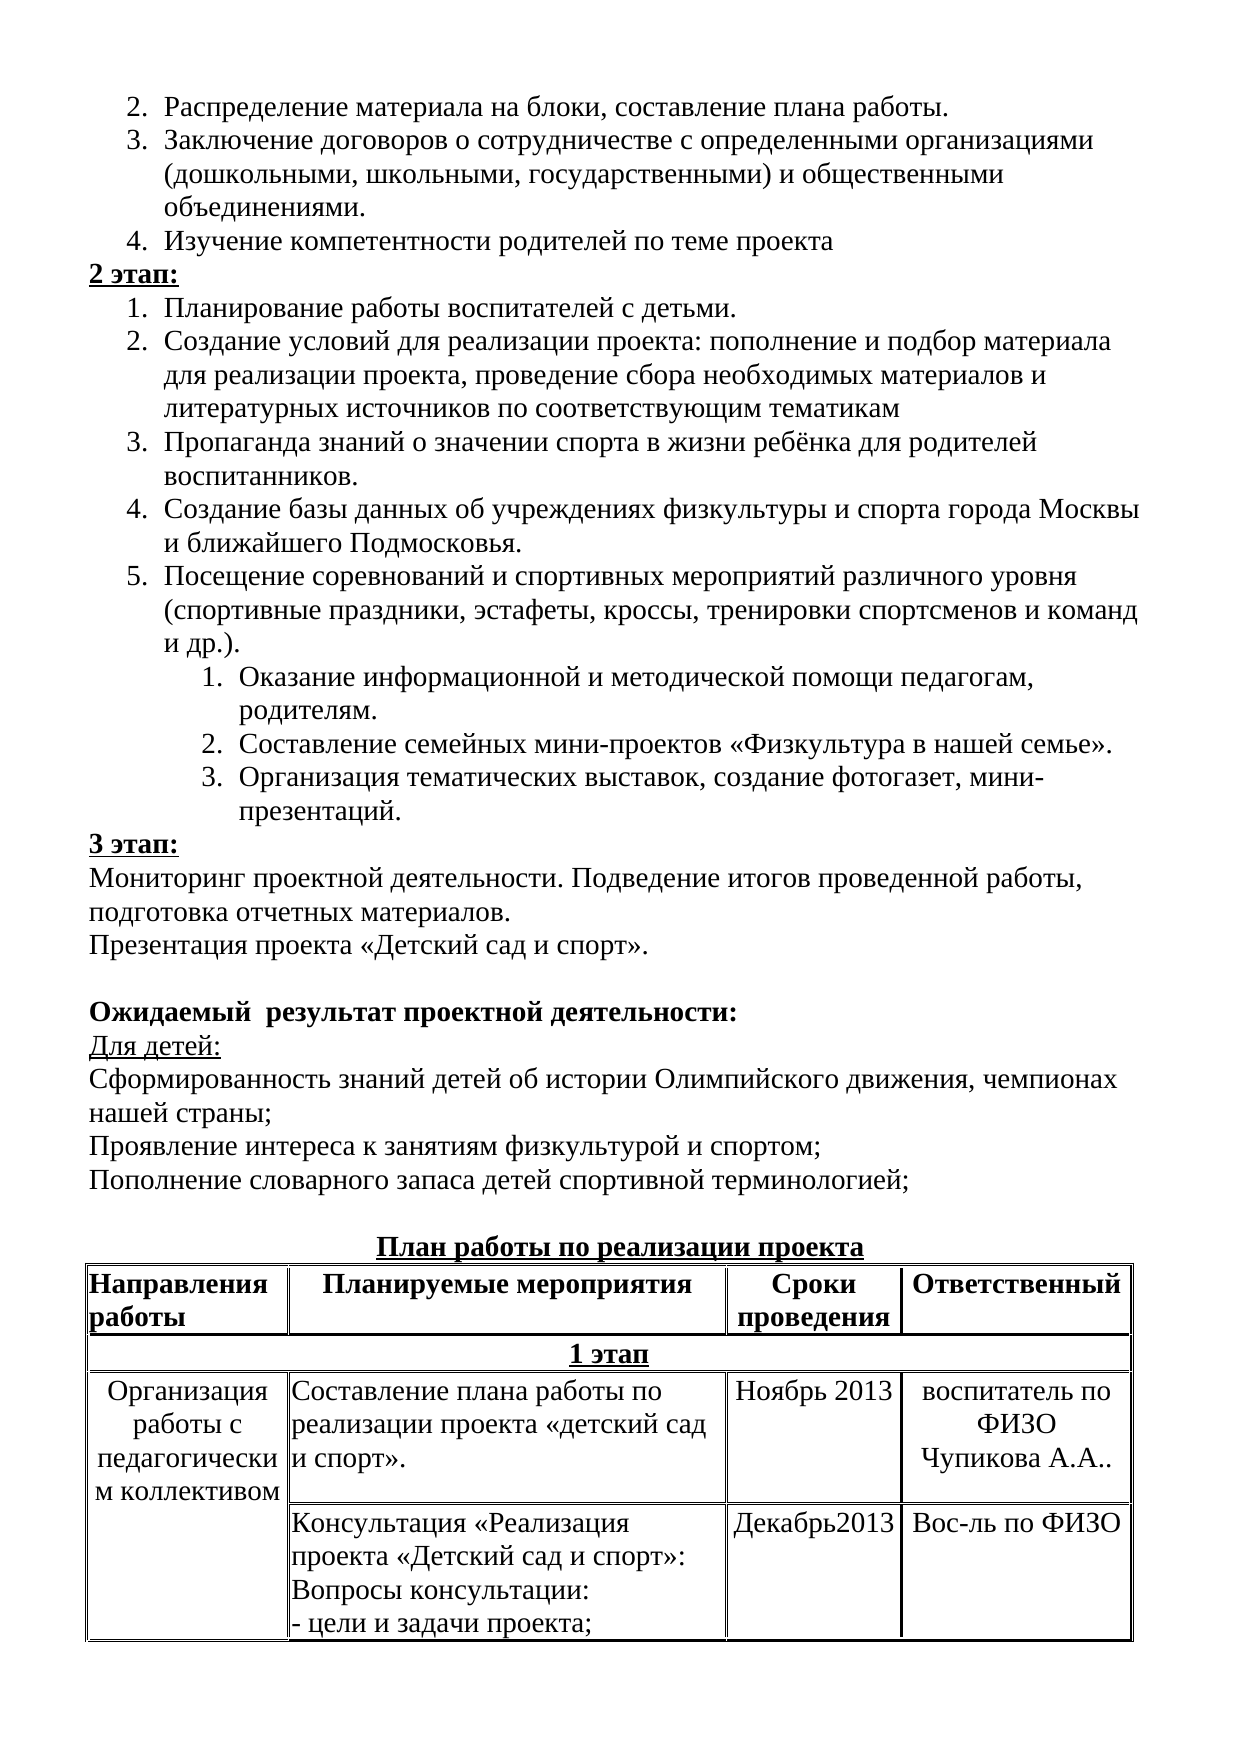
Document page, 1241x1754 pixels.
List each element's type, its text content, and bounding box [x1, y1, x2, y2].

text Мониторинг проектной деятельности. Подведение итогов проведенной работы, подготовка отчетных материалов. [89, 860, 1152, 927]
list Создание базы данных об учреждениях физкультуры и спорта города Москвы и ближайшего Подмосковья. [126, 491, 1152, 558]
table_header Планируемые мероприятия [289, 1266, 726, 1333]
text 3 этап: [89, 827, 1152, 860]
list Посещение соревнований и спортивных мероприятий различного уровня (спортивные праздники, эстафеты, кроссы, тренировки спортсменов и команд и др.). [126, 558, 1152, 659]
table_cell Организация работы с педагогическим коллективом [86, 1370, 289, 1639]
table_cell Вос-ль по ФИЗО [901, 1502, 1132, 1639]
list Пропаганда знаний о значении спорта в жизни ребёнка для родителей воспитанников. [126, 424, 1152, 491]
table_cell Декабрь2013 [726, 1505, 901, 1639]
list Организация тематических выставок, создание фотогазет, мини-презентаций. [201, 759, 1152, 827]
list Создание условий для реализации проекта: пополнение и подбор материала для реализации проекта, проведение сбора необходимых материалов и литературных источников по соответствующим тематикам [126, 323, 1152, 424]
text Для детей: [89, 1028, 1152, 1061]
text План работы по реализации проекта [89, 1229, 1152, 1263]
table_cell воспитатель по ФИЗО Чупикова А.А.. [901, 1370, 1132, 1502]
text Ожидаемый результат проектной деятельности: [89, 994, 1152, 1028]
text Презентация проекта «Детский сад и спорт». [89, 927, 1152, 961]
table_header Ответственный [901, 1266, 1130, 1333]
table_cell Ноябрь 2013 [728, 1373, 900, 1502]
list Заключение договоров о сотрудничестве с определенными организациями (дошкольными, школьными, государственными) и общественными объединениями. [126, 122, 1152, 223]
list Планирование работы воспитателей с детьми. [126, 290, 1152, 323]
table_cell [289, 1505, 726, 1639]
list Оказание информационной и методической помощи педагогам, родителям. [201, 659, 1152, 726]
text 2 этап: [89, 256, 1152, 290]
table_cell 1 этап [86, 1333, 1132, 1370]
table_header Сроки проведения [726, 1266, 901, 1333]
text Пополнение словарного запаса детей спортивной терминологией; [89, 1162, 1152, 1196]
list Распределение материала на блоки, составление плана работы. [126, 89, 1152, 122]
list Составление семейных мини-проектов «Физкультура в нашей семье». [201, 726, 1152, 759]
list Изучение компетентности родителей по теме проекта [126, 223, 1152, 256]
text Проявление интереса к занятиям физкультурой и спортом; [89, 1128, 1152, 1162]
table_header Направления работы [88, 1266, 289, 1333]
text Сформированность знаний детей об истории Олимпийского движения, чемпионах нашей страны; [89, 1061, 1152, 1128]
table_cell Составление плана работы по реализации проекта «детский сад и спорт». [290, 1373, 725, 1502]
